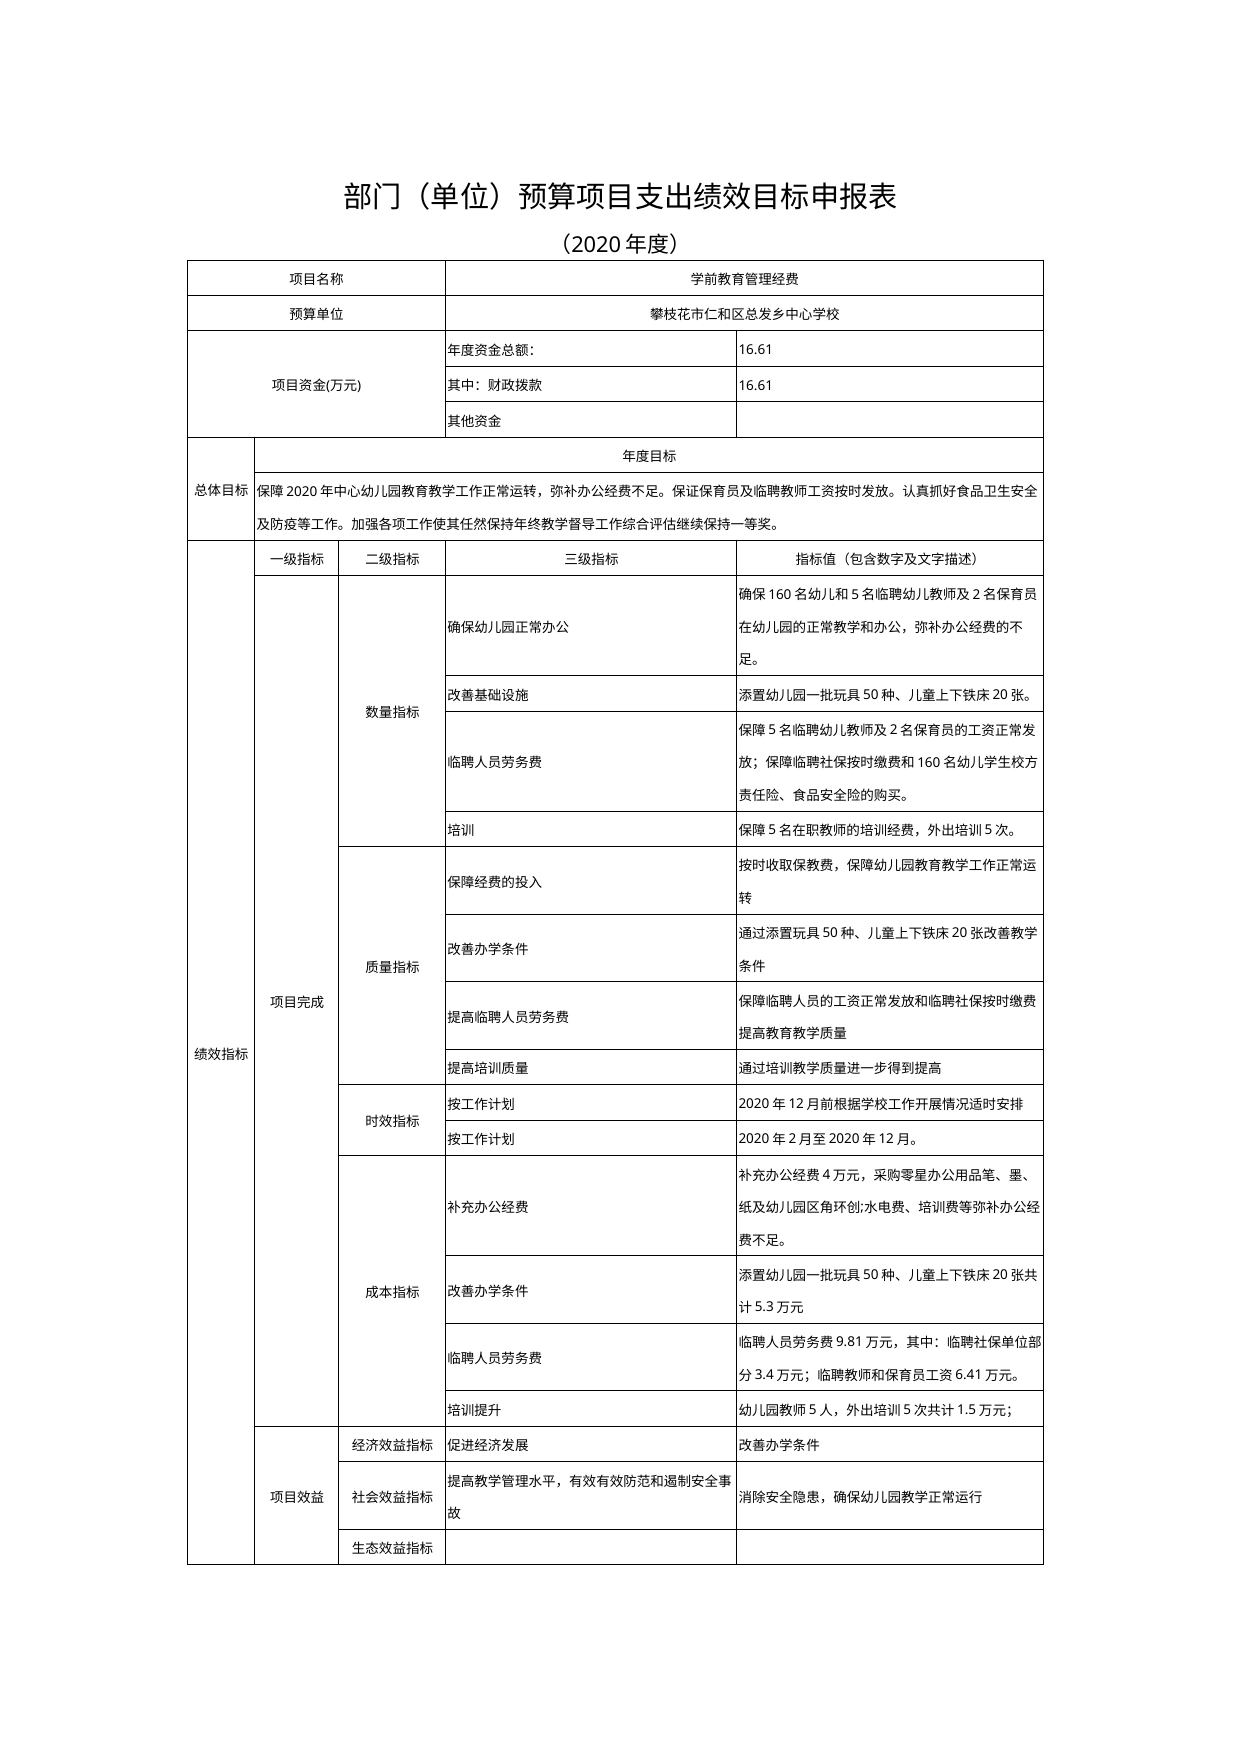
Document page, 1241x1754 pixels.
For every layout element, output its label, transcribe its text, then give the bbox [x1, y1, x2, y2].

table_cell 成本指标 [339, 1156, 445, 1426]
table_cell 经济效益指标 [339, 1427, 445, 1461]
table_cell 添置幼儿园一批玩具50种、儿童上下铁床20张共计5.3万元 [737, 1256, 1043, 1323]
table_cell [737, 402, 1043, 437]
table_cell 保障临聘人员的工资正常发放和临聘社保按时缴费提高教育教学质量 [737, 982, 1043, 1049]
table_cell 保障经费的投入 [446, 847, 736, 914]
table_cell 临聘人员劳务费 [446, 1324, 736, 1390]
table_cell 质量指标 [339, 847, 445, 1084]
table_cell 时效指标 [339, 1085, 445, 1155]
table_cell 通过培训教学质量进一步得到提高 [737, 1050, 1043, 1084]
table_cell 生态效益指标 [339, 1530, 445, 1564]
table_cell 培训 [446, 812, 736, 846]
table_cell 消除安全隐患，确保幼儿园教学正常运行 [737, 1462, 1043, 1529]
table_cell 补充办公经费 [446, 1156, 736, 1255]
table_cell 提高教学管理水平，有效有效防范和遏制安全事故 [446, 1462, 736, 1529]
text 部门（单位）预算项目支出绩效目标申报表 [187, 162, 1053, 227]
table_cell 数量指标 [339, 576, 445, 846]
table_cell 改善办学条件 [737, 1427, 1043, 1461]
table_cell 通过添置玩具50种、儿童上下铁床20张改善教学条件 [737, 915, 1043, 981]
text （2020年度） [187, 227, 1053, 259]
table_cell 提高临聘人员劳务费 [446, 982, 736, 1049]
table_cell 16.61 [737, 331, 1043, 366]
table_cell 总体目标 [188, 438, 254, 539]
table_cell 其他资金 [446, 402, 736, 437]
table_cell [737, 1530, 1043, 1564]
table_cell 其中：财政拨款 [446, 367, 736, 401]
table_cell 项目资金(万元) [188, 331, 445, 437]
table_cell 年度目标 [255, 438, 1043, 472]
table_cell 促进经济发展 [446, 1427, 736, 1461]
table_cell 培训提升 [446, 1391, 736, 1426]
table_cell 幼儿园教师5人，外出培训5次共计1.5万元； [737, 1391, 1043, 1426]
table_cell [446, 1530, 736, 1564]
table_cell 2020年2月至2020年12月。 [737, 1121, 1043, 1155]
table_header 项目名称 [188, 261, 445, 295]
table_cell 保障2020年中心幼儿园教育教学工作正常运转，弥补办公经费不足。保证保育员及临聘教师工资按时发放。认真抓好食品卫生安全及防疫等工作。加强各项工作使其任然保持年终教学督导工作综合评估继续保持一等奖。 [255, 473, 1043, 539]
table_cell 临聘人员劳务费9.81万元，其中：临聘社保单位部分3.4万元；临聘教师和保育员工资6.41万元。 [737, 1324, 1043, 1390]
table_cell 改善基础设施 [446, 676, 736, 711]
table_cell 临聘人员劳务费 [446, 712, 736, 811]
table_cell 确保160名幼儿和5名临聘幼儿教师及2名保育员在幼儿园的正常教学和办公，弥补办公经费的不足。 [737, 576, 1043, 675]
table_cell 按工作计划 [446, 1121, 736, 1155]
table_cell 确保幼儿园正常办公 [446, 576, 736, 675]
table_cell 改善办学条件 [446, 1256, 736, 1323]
table_cell 指标值（包含数字及文字描述） [737, 541, 1043, 575]
table_cell 提高培训质量 [446, 1050, 736, 1084]
table_cell 2020年12月前根据学校工作开展情况适时安排 [737, 1085, 1043, 1120]
table_cell 补充办公经费4万元，采购零星办公用品笔、墨、纸及幼儿园区角环创;水电费、培训费等弥补办公经费不足。 [737, 1156, 1043, 1255]
table_cell 按时收取保教费，保障幼儿园教育教学工作正常运转 [737, 847, 1043, 914]
table_cell 预算单位 [188, 296, 445, 330]
table_cell 一级指标 [255, 541, 338, 575]
table_cell 二级指标 [339, 541, 445, 575]
table_cell 按工作计划 [446, 1085, 736, 1120]
table_cell 项目效益 [255, 1427, 338, 1564]
table_cell 保障5名在职教师的培训经费，外出培训5次。 [737, 812, 1043, 846]
table_cell 添置幼儿园一批玩具50种、儿童上下铁床20张。 [737, 676, 1043, 711]
table_cell 16.61 [737, 367, 1043, 401]
table_header 学前教育管理经费 [446, 261, 1043, 295]
table_cell 项目完成 [255, 576, 338, 1426]
table_cell 保障5名临聘幼儿教师及2名保育员的工资正常发放；保障临聘社保按时缴费和160名幼儿学生校方责任险、食品安全险的购买。 [737, 712, 1043, 811]
table_cell 年度资金总额： [446, 331, 736, 366]
table_cell 三级指标 [446, 541, 736, 575]
table_cell 社会效益指标 [339, 1462, 445, 1529]
table_cell 攀枝花市仁和区总发乡中心学校 [446, 296, 1043, 330]
table_cell 改善办学条件 [446, 915, 736, 981]
table_cell 绩效指标 [188, 541, 254, 1564]
